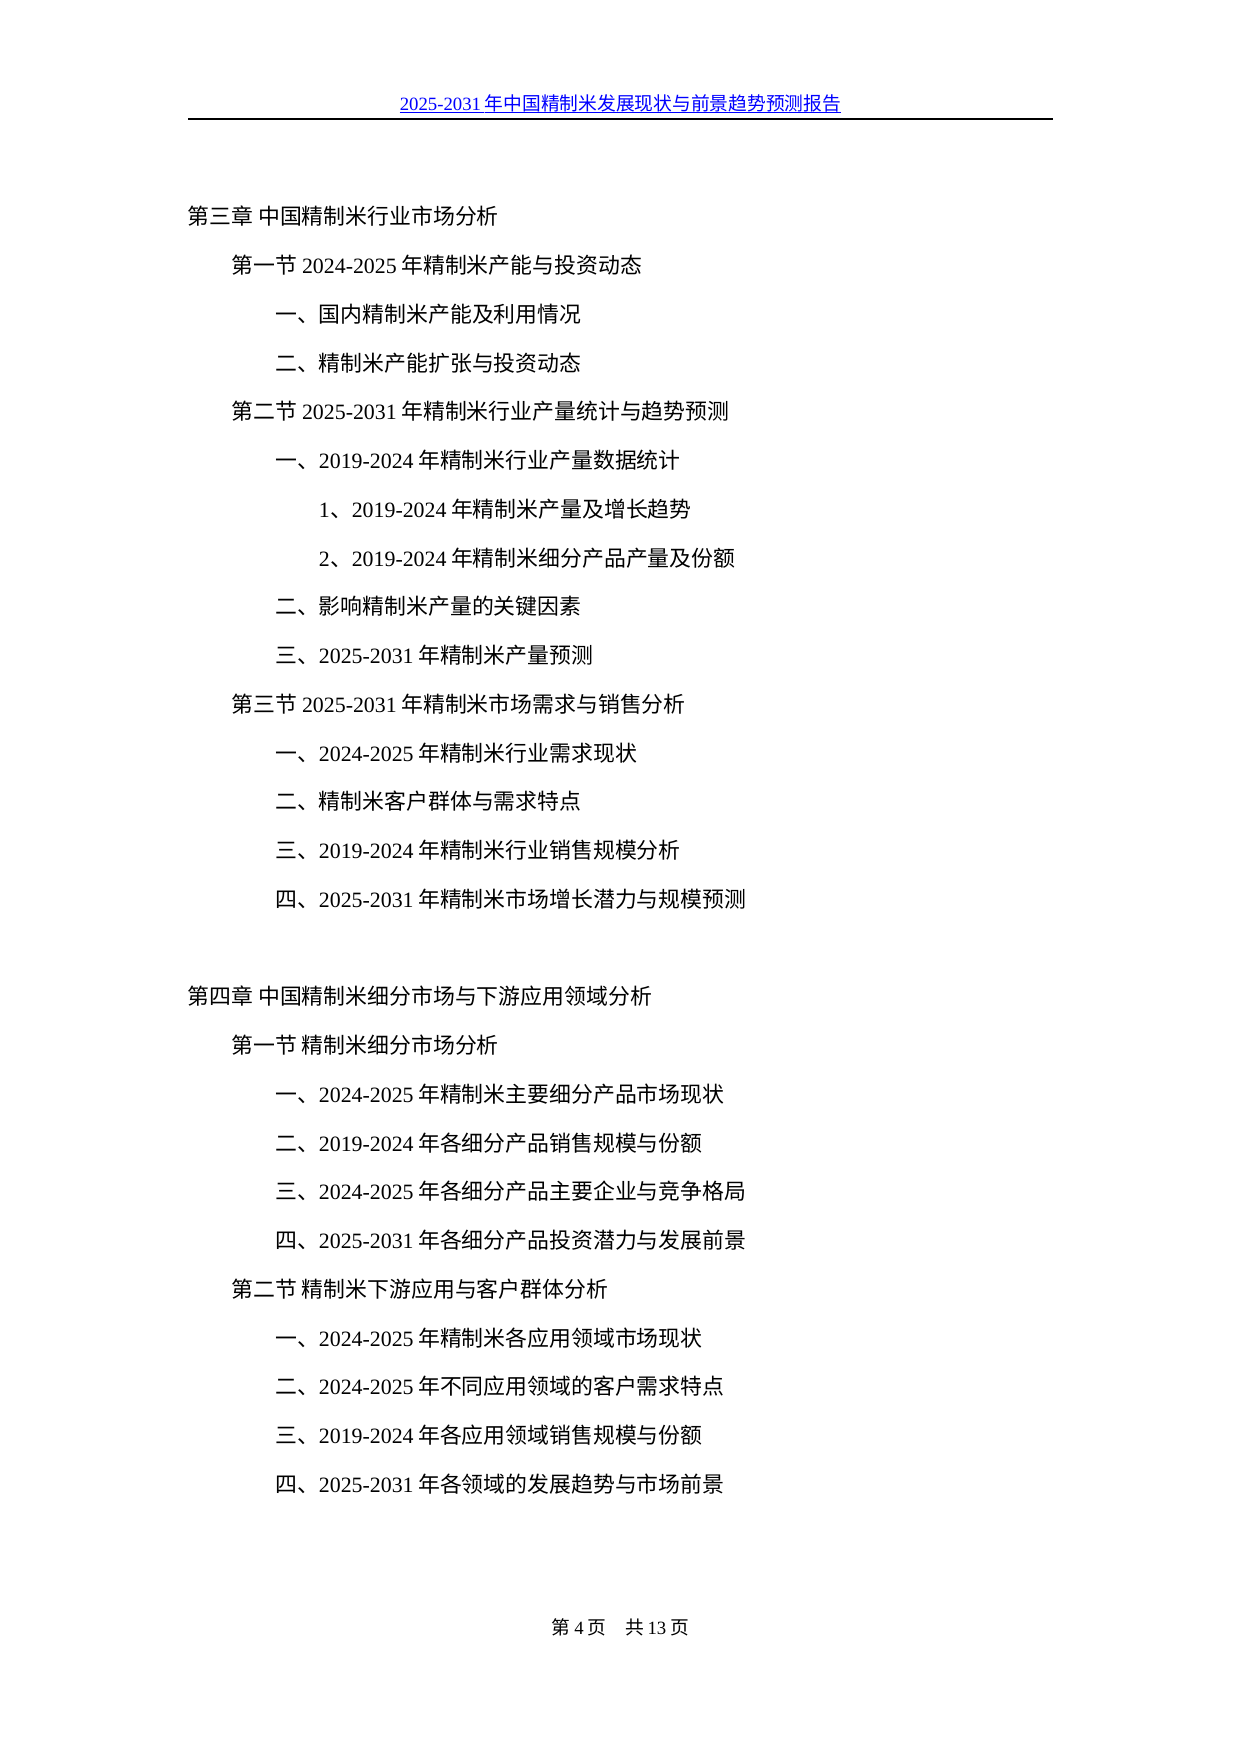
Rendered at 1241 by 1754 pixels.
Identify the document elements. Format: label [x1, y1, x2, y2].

text [187, 150, 1053, 1499]
